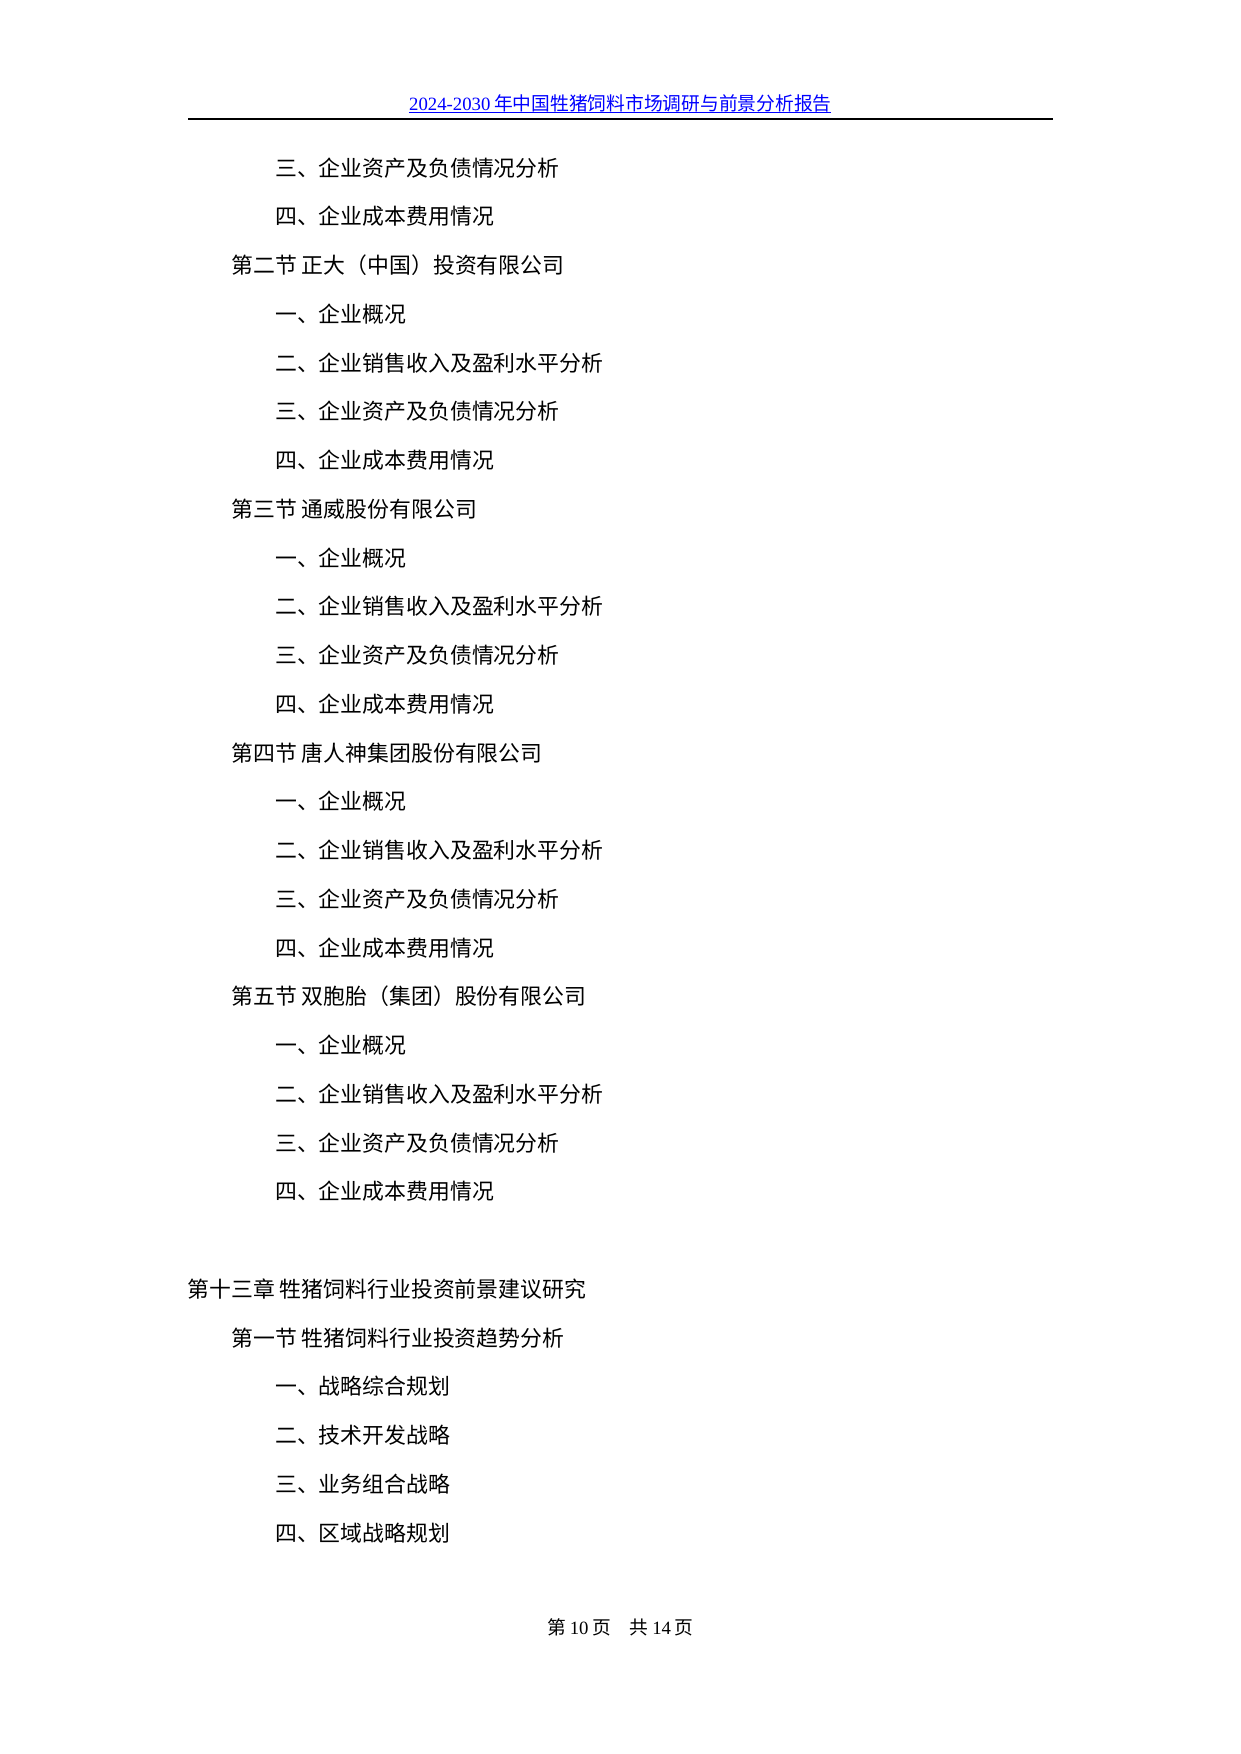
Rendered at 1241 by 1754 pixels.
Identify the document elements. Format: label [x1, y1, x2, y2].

text [187, 150, 1053, 1548]
